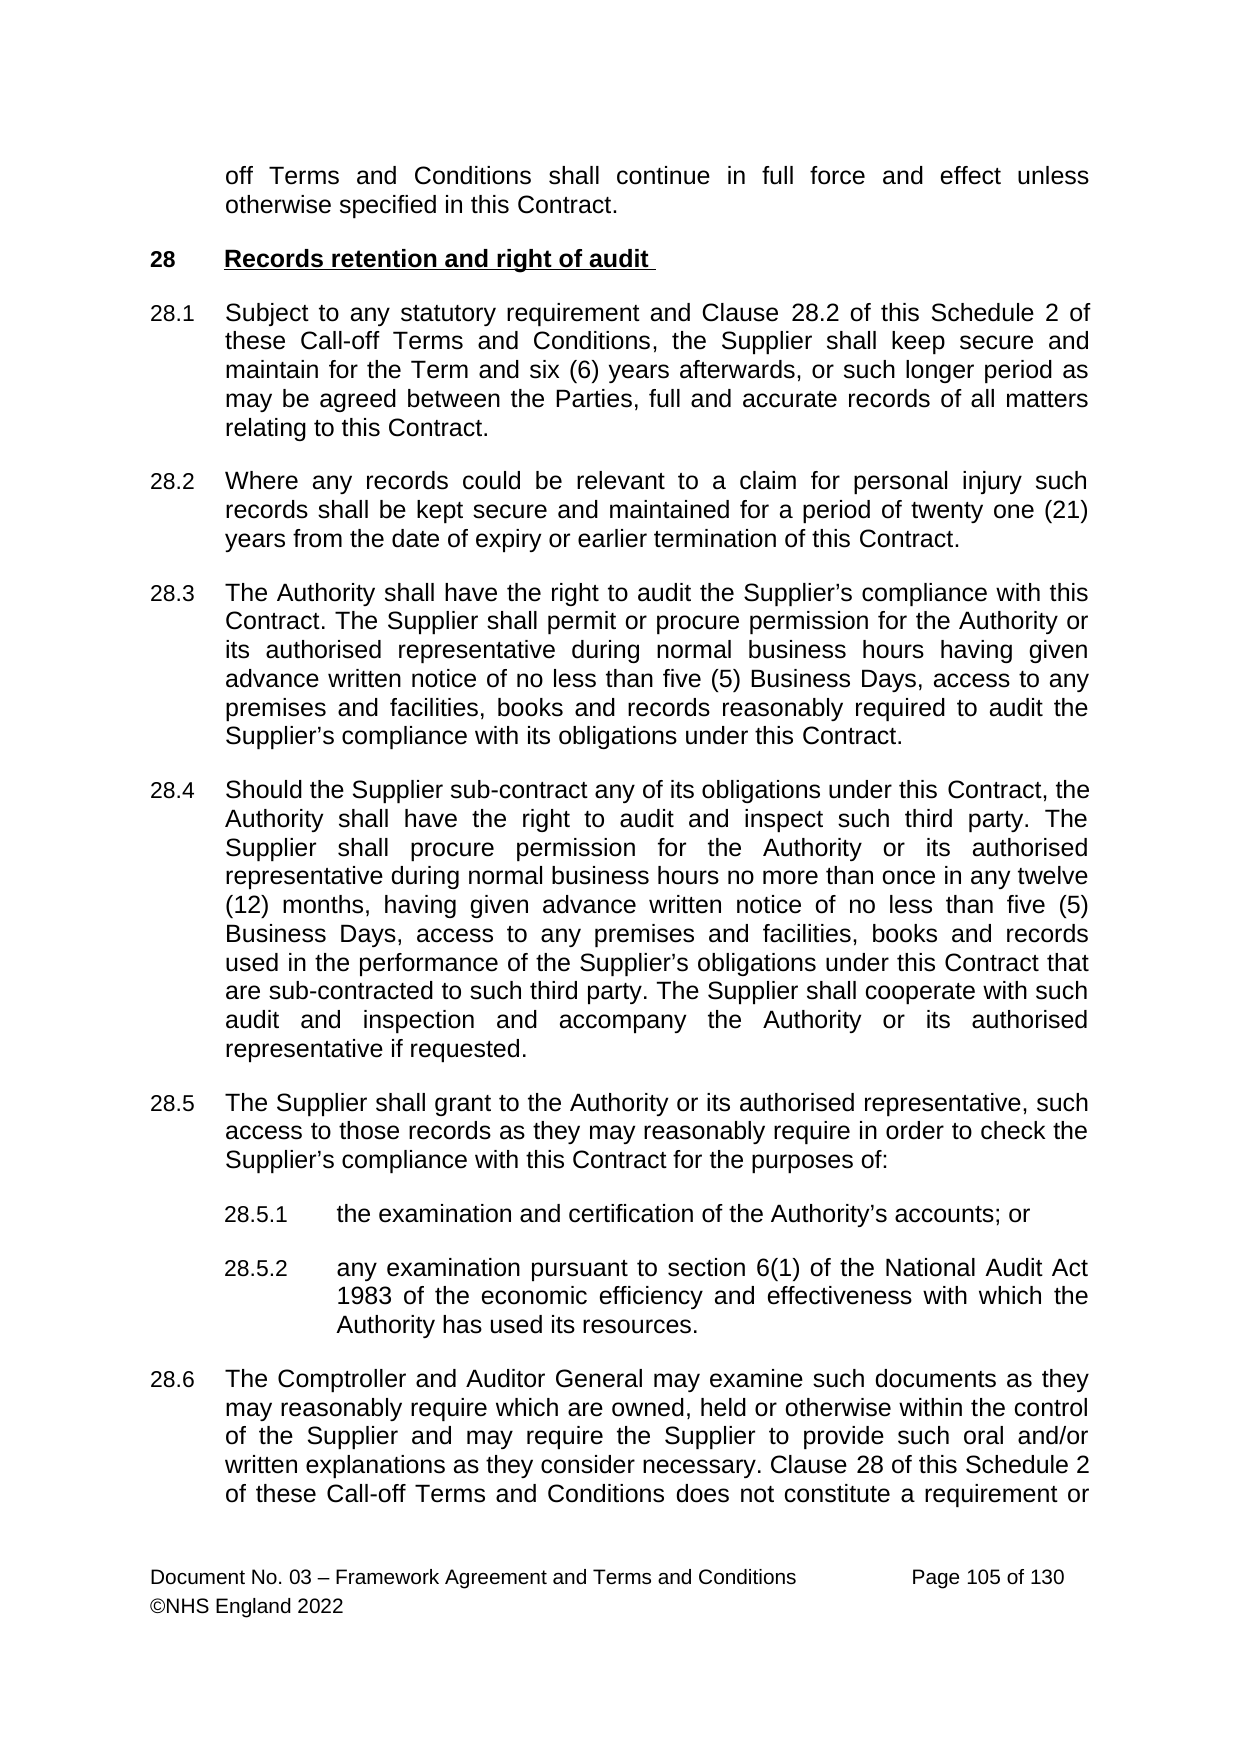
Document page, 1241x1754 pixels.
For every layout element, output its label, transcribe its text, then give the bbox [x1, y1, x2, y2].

subtitle any examination pursuant to section 6(1) of the National Audit Act 1983 of the economic efficiency and effectiveness with which the Authority has used its resources. [224, 1252, 1090, 1339]
subtitle Records retention and right of audit [150, 244, 1090, 272]
subtitle the examination and certification of the Authority’s accounts; or [224, 1199, 1090, 1227]
subtitle Subject to any statutory requirement and Clause 28.2 of this Schedule 2 of these Call-off Terms and Conditions, the Supplier shall keep secure and maintain for the Term and six (6) years afterwards, or such longer period as may be agreed between the Parties, full and accurate records of all matters relating to this Contract. [150, 297, 1090, 441]
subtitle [150, 1364, 1090, 1507]
subtitle The Authority shall have the right to audit the Supplier’s compliance with this Contract. The Supplier shall permit or procure permission for the Authority or its authorised representative during normal business hours having given advance written notice of no less than five (5) Business Days, access to any premises and facilities, books and records reasonably required to audit the Supplier’s compliance with its obligations under this Contract. [150, 577, 1090, 750]
subtitle The Supplier shall grant to the Authority or its authorised representative, such access to those records as they may reasonably require in order to check the Supplier’s compliance with this Contract for the purposes of: [150, 1087, 1090, 1174]
subtitle Where any records could be relevant to a claim for personal injury such records shall be kept secure and maintained for a period of twenty one (21) years from the date of expiry or earlier termination of this Contract. [150, 466, 1090, 552]
subtitle Should the Supplier sub-contract any of its obligations under this Contract, the Authority shall have the right to audit and inspect such third party. The Supplier shall procure permission for the Authority or its authorised representative during normal business hours no more than once in any twelve (12) months, having given advance written notice of no less than five (5) Business Days, access to any premises and facilities, books and records used in the performance of the Supplier’s obligations under this Contract that are sub-contracted to such third party. The Supplier shall cooperate with such audit and inspection and accompany the Authority or its authorised representative if requested. [150, 775, 1090, 1062]
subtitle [150, 161, 1090, 219]
